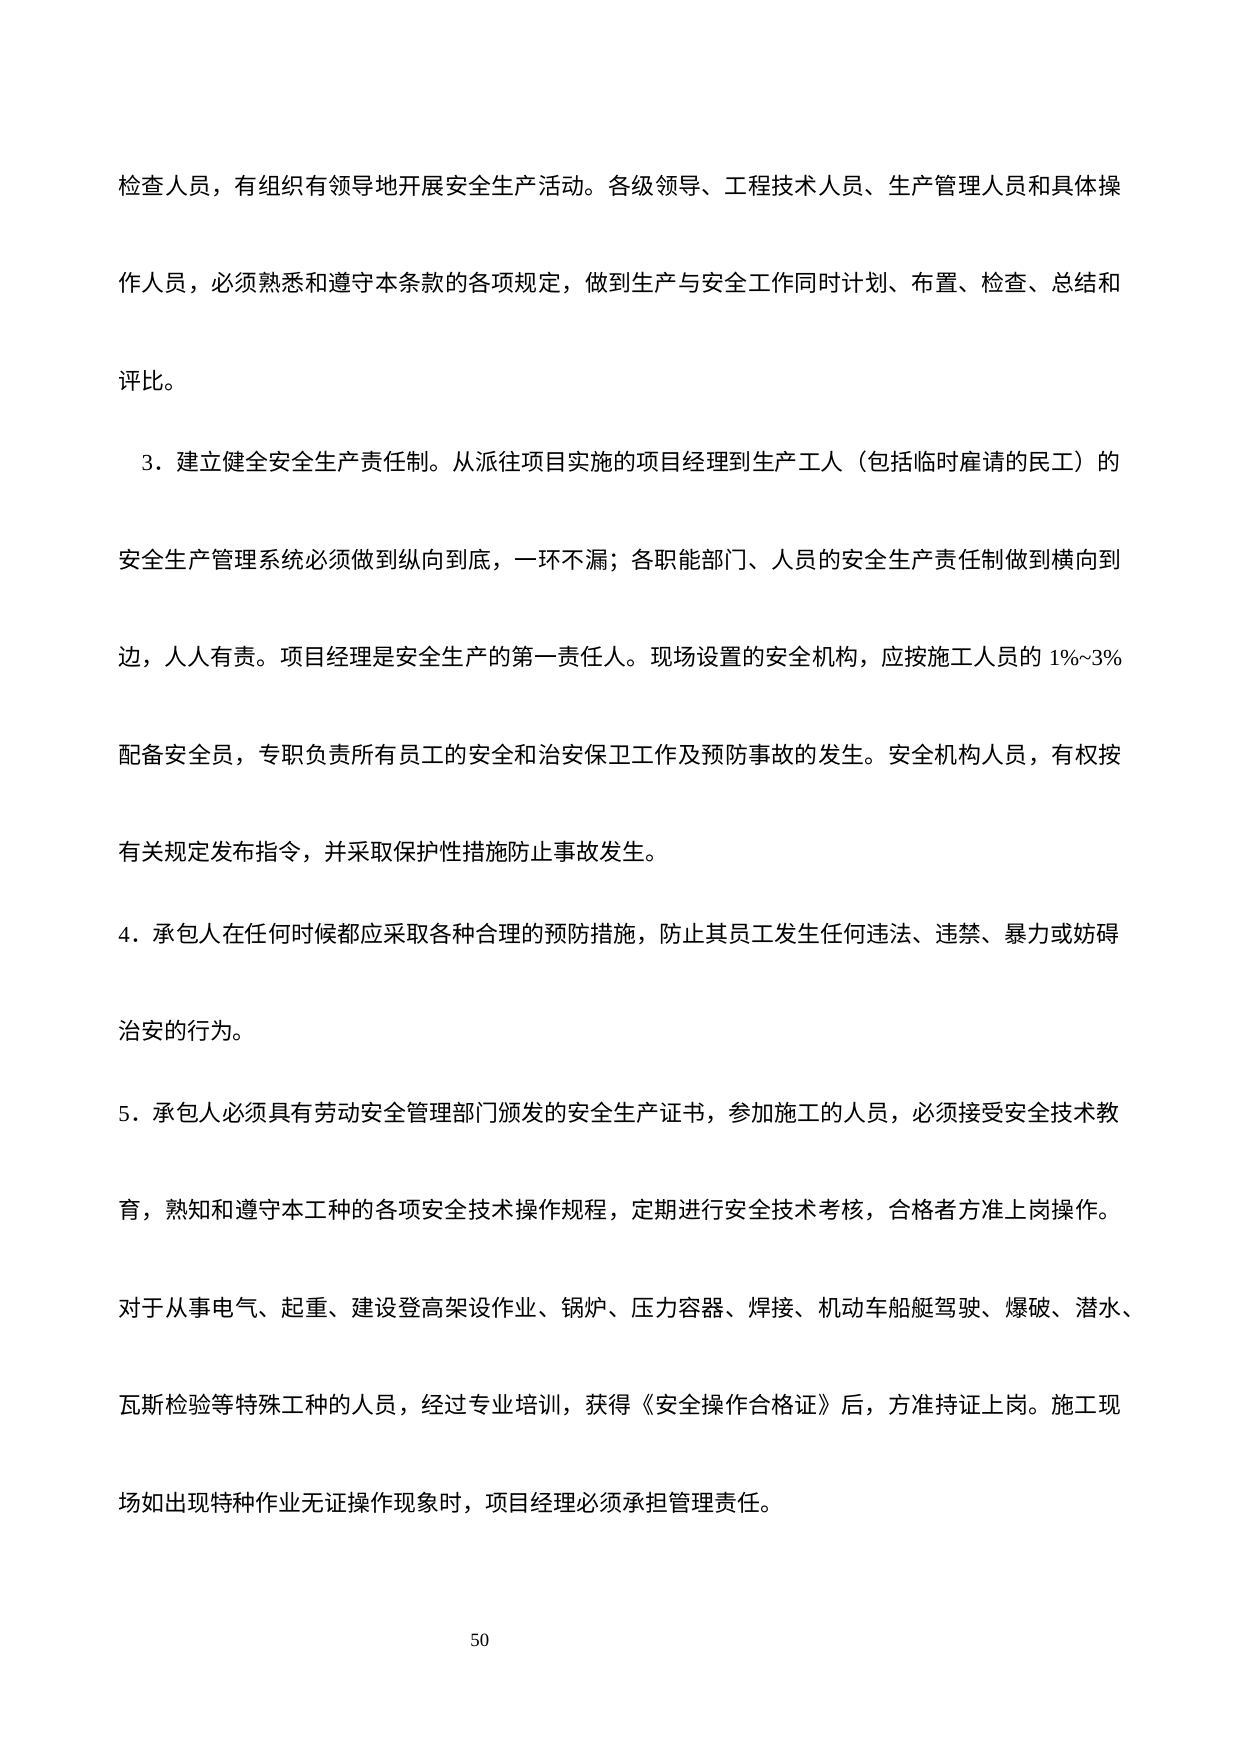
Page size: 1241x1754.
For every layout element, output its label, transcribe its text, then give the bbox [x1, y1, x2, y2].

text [118, 152, 1122, 412]
text 5．承包人必须具有劳动安全管理部门颁发的安全生产证书，参加施工的人员，必须接受安全技术教育，熟知和遵守本工种的各项安全技术操作规程，定期进行安全技术考核，合格者方准上岗操作。对于从事电气、起重、建设登高架设作业、锅炉、压力容器、焊接、机动车船艇驾驶、爆破、潜水、瓦斯检验等特殊工种的人员，经过专业培训，获得《安全操作合格证》后，方准持证上岗。施工现场如出现特种作业无证操作现象时，项目经理必须承担管理责任。 [118, 1079, 1122, 1534]
text 3．建立健全安全生产责任制。从派往项目实施的项目经理到生产工人（包括临时雇请的民工）的安全生产管理系统必须做到纵向到底，一环不漏；各职能部门、人员的安全生产责任制做到横向到边，人人有责。项目经理是安全生产的第一责任人。现场设置的安全机构，应按施工人员的1%~3%配备安全员，专职负责所有员工的安全和治安保卫工作及预防事故的发生。安全机构人员，有权按有关规定发布指令，并采取保护性措施防止事故发生。 [118, 428, 1122, 883]
text 4．承包人在任何时候都应采取各种合理的预防措施，防止其员工发生任何违法、违禁、暴力或妨碍治安的行为。 [118, 900, 1122, 1062]
